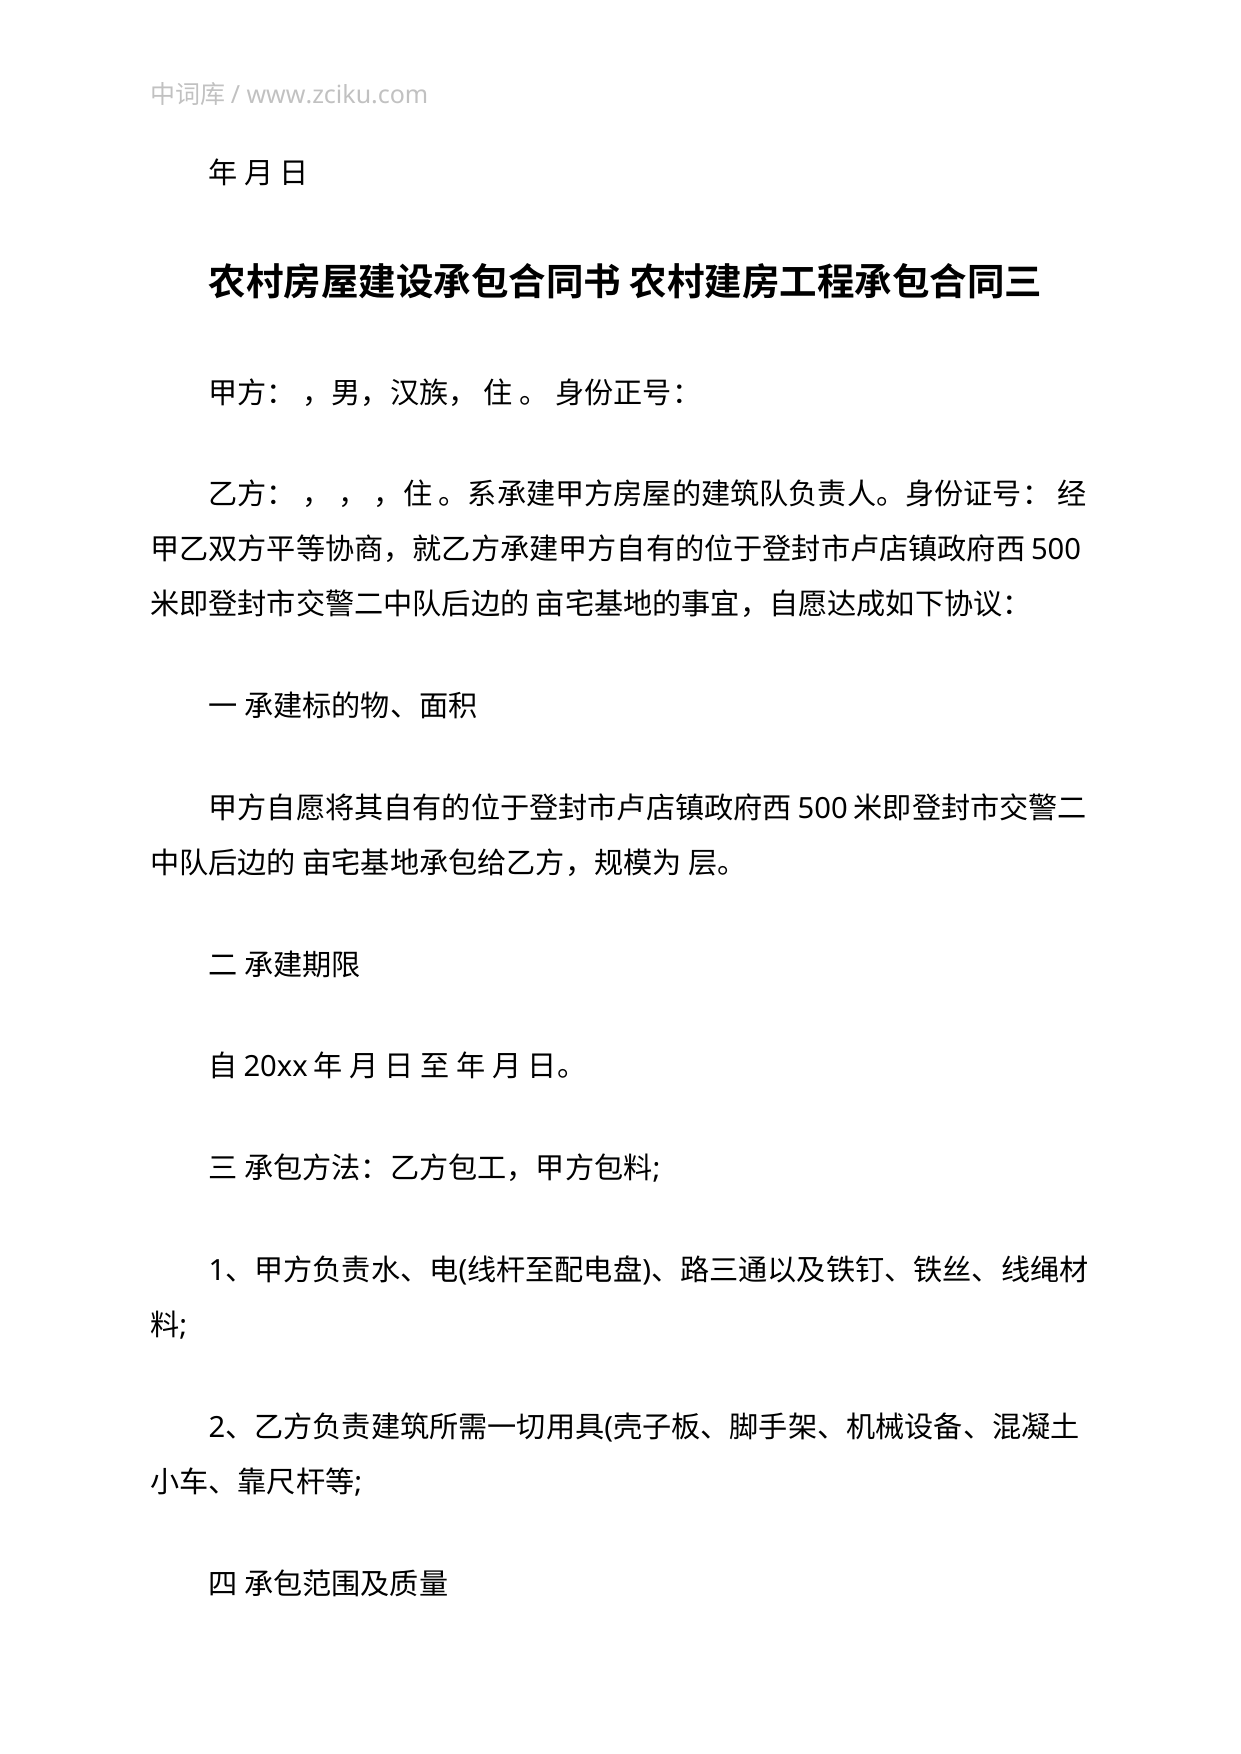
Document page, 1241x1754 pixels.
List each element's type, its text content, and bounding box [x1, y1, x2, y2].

text 三 承包方法：乙方包工，甲方包料; [150, 1145, 1090, 1187]
text 甲方： ，男，汉族， 住 。 身份正号： [150, 369, 1090, 411]
text 年 月 日 [150, 150, 1090, 192]
text 四 承包范围及质量 [150, 1561, 1090, 1603]
text 乙方： ， ， ，住 。系承建甲方房屋的建筑队负责人。身份证号： 经甲乙双方平等协商，就乙方承建甲方自有的位于登封市卢店镇政府西500米即登封市交警二中队后边的 亩宅基地的事宜，自愿达成如下协议： [150, 471, 1090, 623]
text 一 承建标的物、面积 [150, 683, 1090, 725]
text 农村房屋建设承包合同书 农村建房工程承包合同三 [150, 252, 1090, 306]
text 甲方自愿将其自有的位于登封市卢店镇政府西500米即登封市交警二中队后边的 亩宅基地承包给乙方，规模为 层。 [150, 784, 1090, 882]
text 2、乙方负责建筑所需一切用具(壳子板、脚手架、机械设备、混凝土小车、靠尺杆等; [150, 1404, 1090, 1501]
text 二 承建期限 [150, 941, 1090, 983]
text 自20xx年 月 日 至 年 月 日。 [150, 1043, 1090, 1085]
text 1、甲方负责水、电(线杆至配电盘)、路三通以及铁钉、铁丝、线绳材料; [150, 1247, 1090, 1344]
